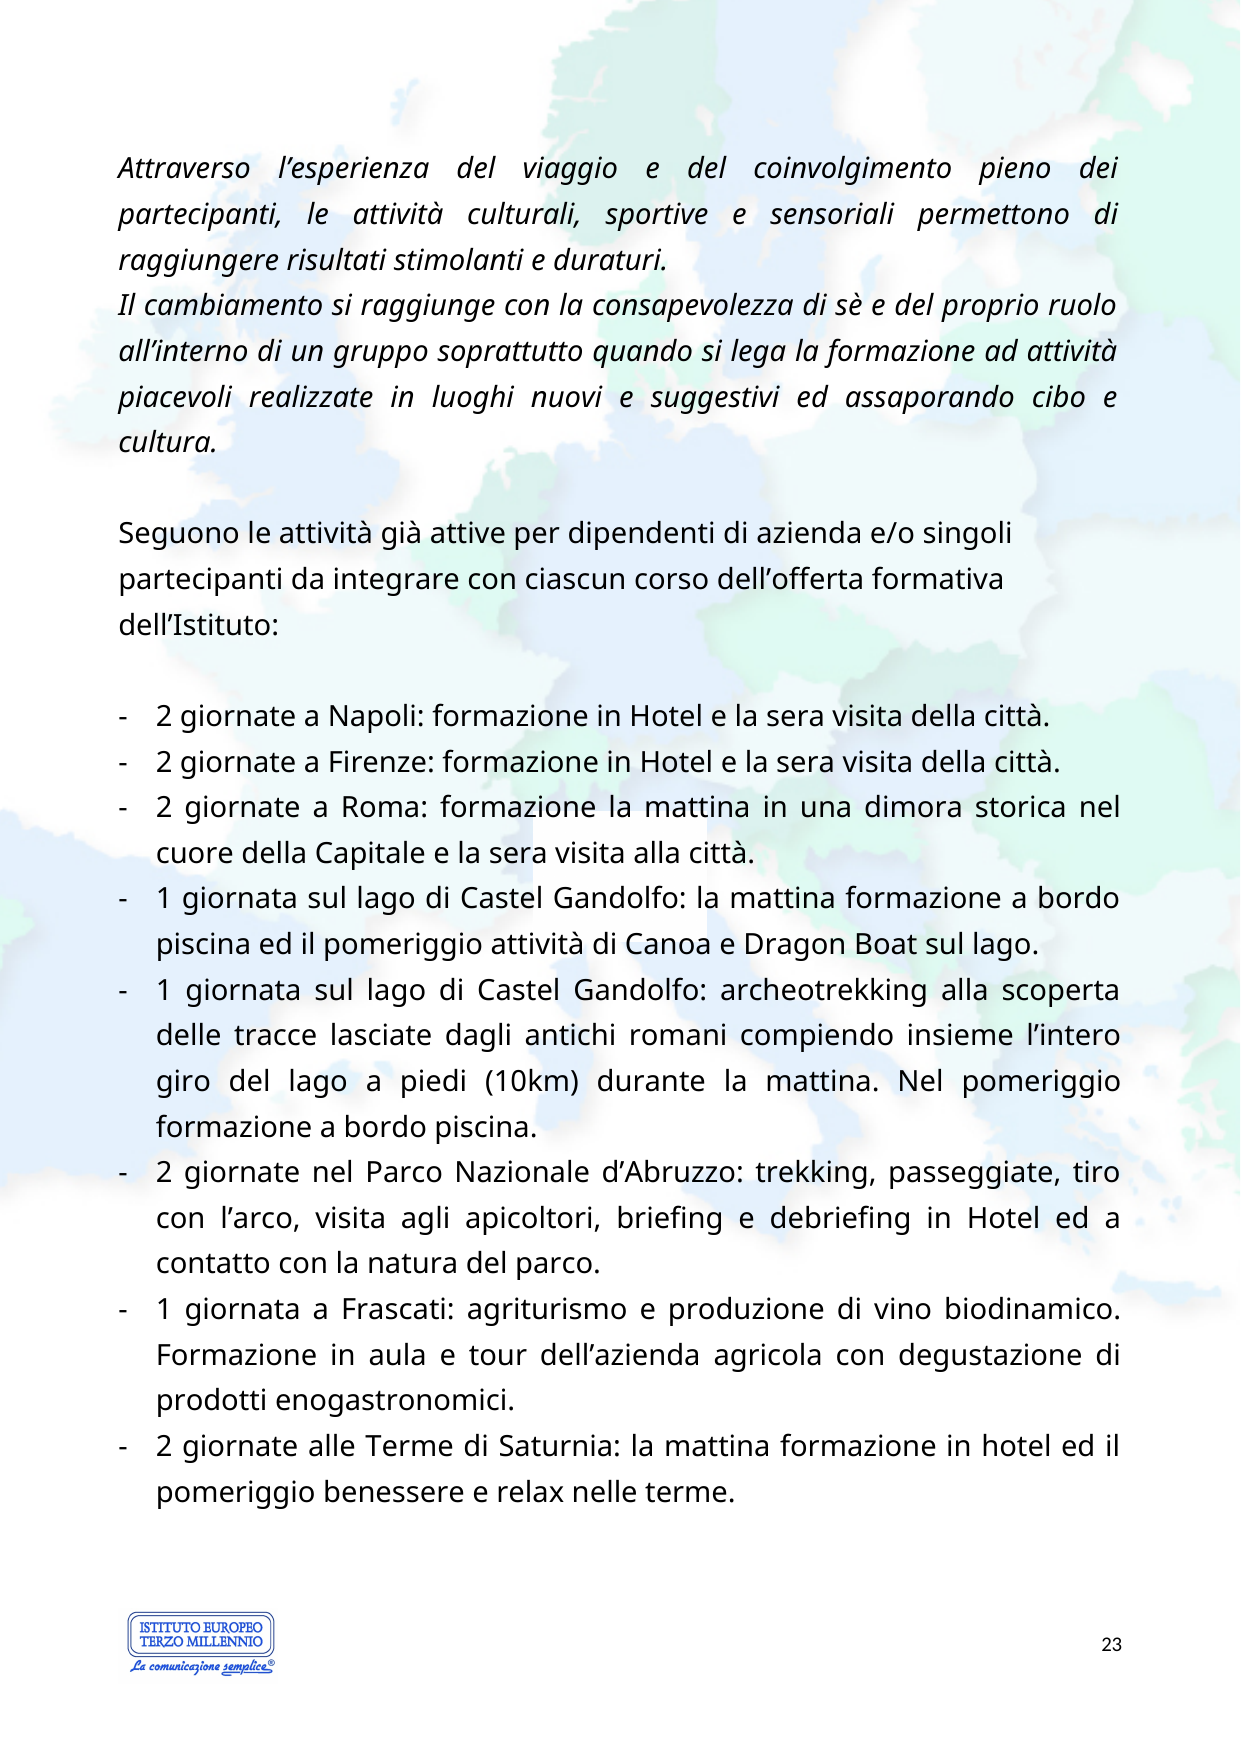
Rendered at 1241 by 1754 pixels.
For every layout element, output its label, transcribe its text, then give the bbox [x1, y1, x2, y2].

text Attraverso l’esperienza del viaggio e del coinvolgimento pieno dei partecipanti, le attività culturali, sportive e sensoriali permettono di raggiungere risultati stimolanti e duraturi. [118, 148, 1122, 279]
list 2 giornate nel Parco Nazionale d’Abruzzo: trekking, passeggiate, tiro con l’arco, visita agli apicoltori, briefing e debriefing in Hotel ed a contatto con la natura del parco. [118, 1151, 1122, 1282]
list 2 giornate alle Terme di Saturnia: la mattina formazione in hotel ed il pomeriggio benessere e relax nelle terme. [118, 1425, 1122, 1511]
list 2 giornate a Roma: formazione la mattina in una dimora storica nel cuore della Capitale e la sera visita alla città. [118, 786, 1122, 872]
list 2 giornate a Napoli: formazione in Hotel e la sera visita della città. [118, 695, 1122, 735]
text Il cambiamento si raggiunge con la consapevolezza di sè e del proprio ruolo all’interno di un gruppo soprattutto quando si lega la formazione ad attività piacevoli realizzate in luoghi nuovi e suggestivi ed assaporando cibo e cultura. [118, 284, 1122, 461]
list 1 giornata sul lago di Castel Gandolfo: la mattina formazione a bordo piscina ed il pomeriggio attività di Canoa e Dragon Boat sul lago. [118, 878, 1122, 963]
list 2 giornate a Firenze: formazione in Hotel e la sera visita della città. [118, 741, 1122, 781]
list 1 giornata sul lago di Castel Gandolfo: archeotrekking alla scoperta delle tracce lasciate dagli antichi romani compiendo insieme l’intero giro del lago a piedi (10km) durante la mattina. Nel pomeriggio formazione a bordo piscina. [118, 969, 1122, 1146]
text Seguono le attività già attive per dipendenti di azienda e/o singoli partecipanti da integrare con ciascun corso dell’offerta formativa dell’Istituto: [118, 513, 1122, 644]
list 1 giornata a Frascati: agriturismo e produzione di vino biodinamico. Formazione in aula e tour dell’azienda agricola con degustazione di prodotti enogastronomici. [118, 1288, 1122, 1419]
picture [0, 0, 1241, 1677]
